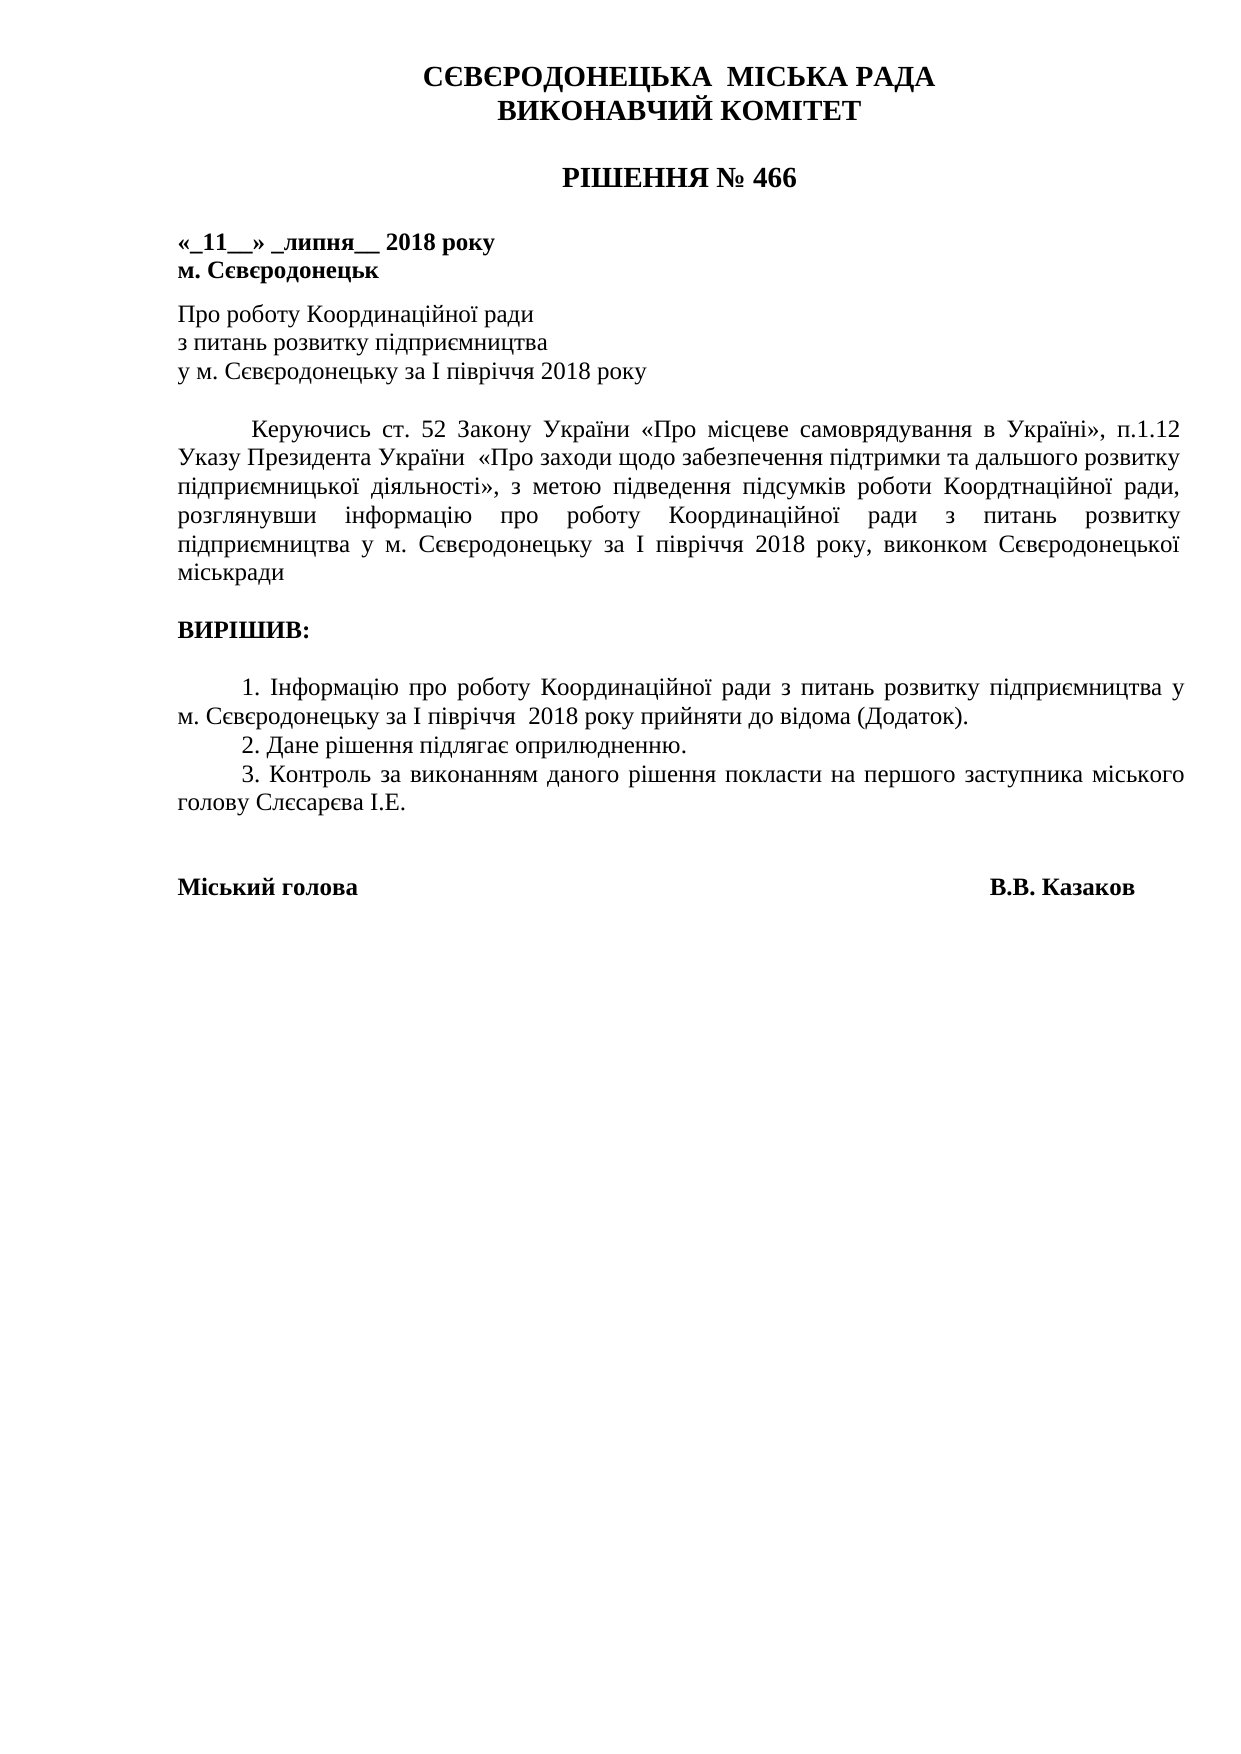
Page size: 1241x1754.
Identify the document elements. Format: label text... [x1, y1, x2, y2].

text у м. Сєвєродонецьку за І півріччя 2018 року [177, 356, 1181, 385]
text Про роботу Координаційної ради [177, 299, 1181, 327]
title СЄВЄРОДОНЕЦЬКА МІСЬКА РАДА [177, 59, 1181, 93]
text м. Сєвєродонецьк [177, 256, 1181, 284]
text Міський голова В.В. Казаков [177, 872, 1181, 901]
text з питань розвитку підприємництва [177, 327, 1181, 356]
text 3. Контроль за виконанням даного рішення покласти на першого заступника міського голову Слєсарєва І.Е. [177, 759, 1186, 816]
subtitle РІШЕННЯ № 466 [177, 160, 1181, 193]
text ВИКОНАВЧИЙ КОМІТЕТ [177, 93, 1181, 126]
text 1. Інформацію про роботу Координаційної ради з питань розвитку підприємництва у м. Сєвєродонецьку за І півріччя 2018 року прийняти до відома (Додаток). [177, 672, 1186, 730]
text 2. Дане рішення підлягає оприлюдненню. [177, 730, 1186, 759]
text «_11__» _липня__ 2018 року [177, 227, 1181, 256]
text Керуючись ст. 52 Закону України «Про місцеве самоврядування в Україні», п.1.12 Указу Президента України «Про заходи щодо забезпечення підтримки та дальшого розвитку підприємницької діяльності», з метою підведення підсумків роботи Коордтнаційної ради, розглянувши інформацію про роботу Координаційної ради з питань розвитку підприємництва у м. Сєвєродонецьку за І півріччя 2018 року, виконком Сєвєродонецької міськради [177, 414, 1181, 586]
text ВИРІШИВ: [177, 615, 1186, 644]
